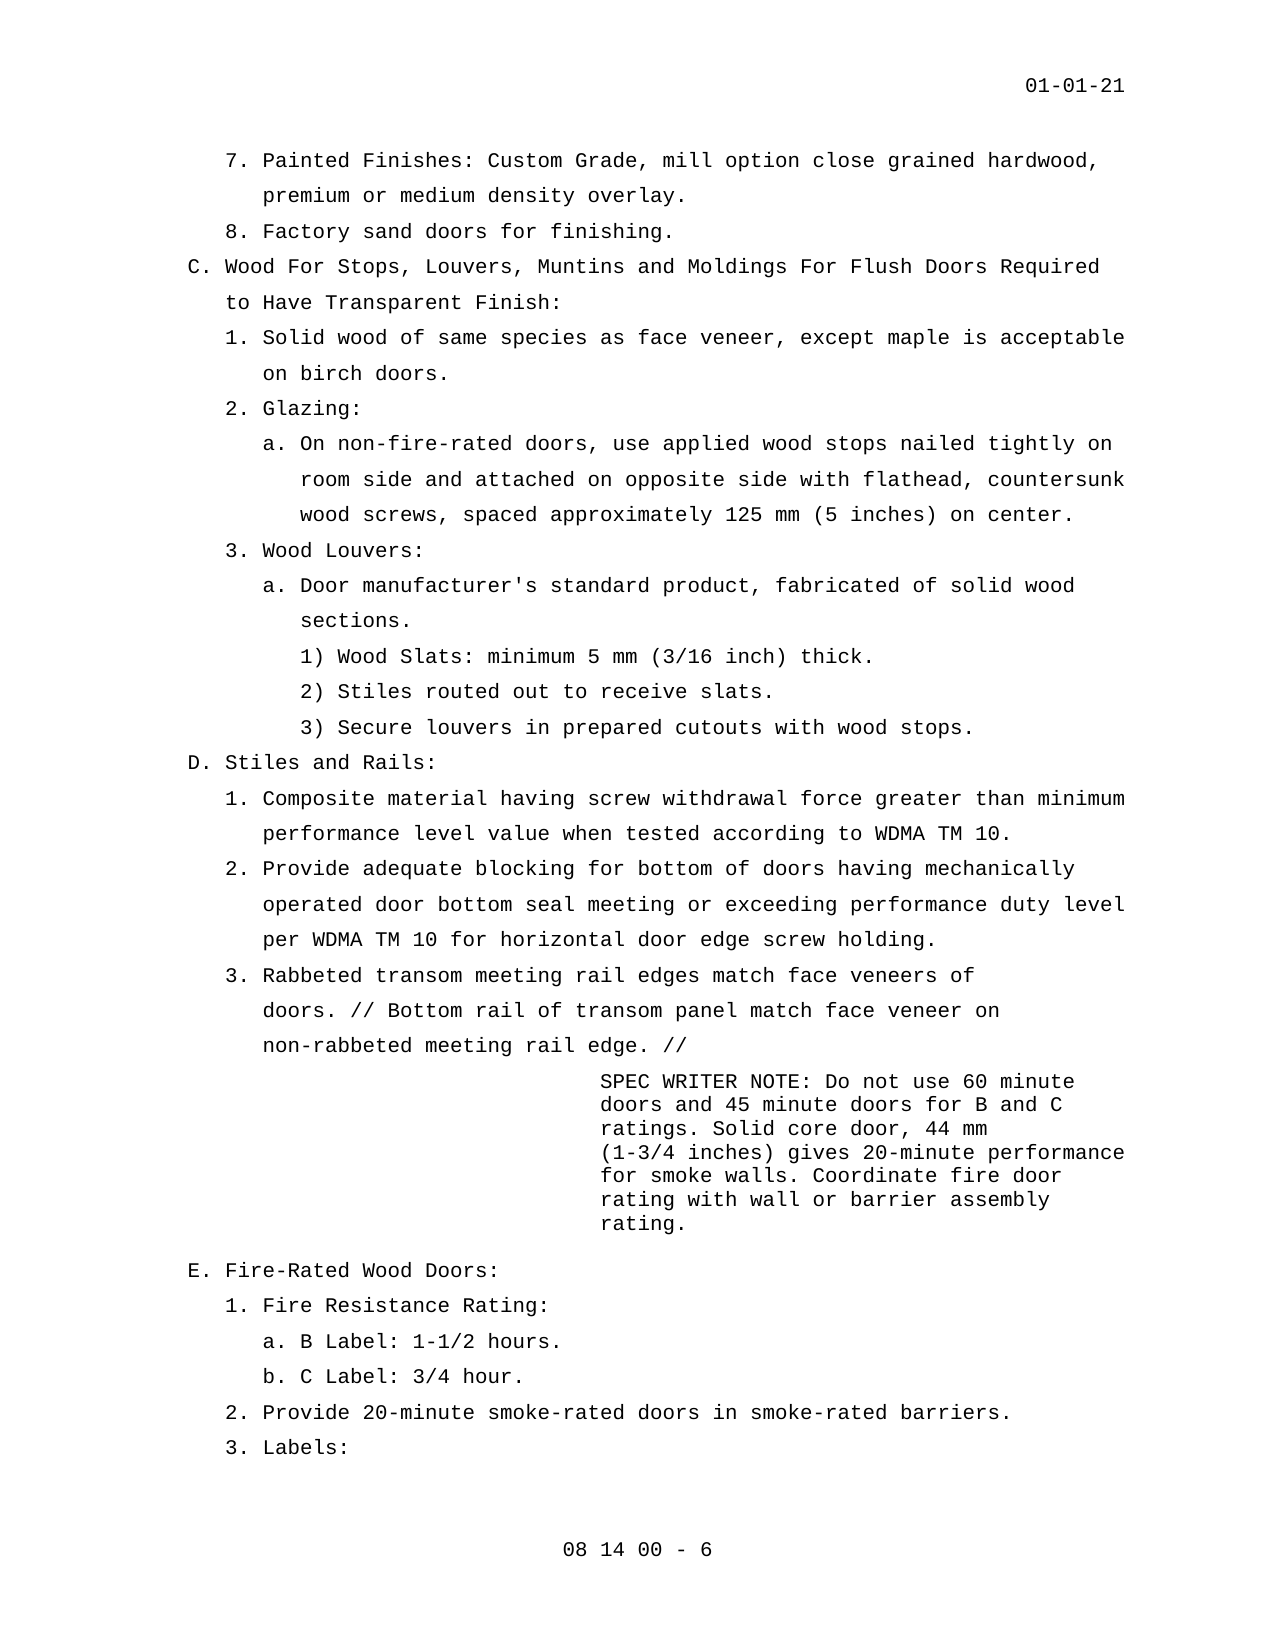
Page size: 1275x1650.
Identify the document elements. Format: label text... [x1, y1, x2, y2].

text Solid wood of same species as face veneer, except maple is acceptable on birch doors. [225, 327, 1125, 386]
text Glazing: [225, 398, 1125, 422]
text Fire Resistance Rating: [225, 1295, 1125, 1319]
text Stiles and Rails: [187, 752, 1125, 776]
text Wood For Stops, Louvers, Muntins and Moldings For Flush Doors Required to Have Transparent Finish: [187, 256, 1125, 315]
text Composite material having screw withdrawal force greater than minimum performance level value when tested according to WDMA TM 10. [225, 787, 1125, 847]
text Wood Louvers: [225, 539, 1125, 563]
text Painted Finishes: Custom Grade, mill option close grained hardwood, premium or medium density overlay. [225, 150, 1125, 209]
text Fire-Rated Wood Doors: [187, 1260, 1125, 1284]
text Labels: [225, 1437, 1125, 1461]
text Provide 20-minute smoke-rated doors in smoke-rated barriers. [225, 1402, 1125, 1425]
text Rabbeted transom meeting rail edges match face veneers of doors. // Bottom rail of transom panel match face veneer on non-rabbeted meeting rail edge. // [225, 964, 1125, 1059]
text SPEC WRITER NOTE: Do not use 60 minute doors and 45 minute doors for B and C ratings. Solid core door, 44 mm (1-3/4 inches) gives 20-minute performance for smoke walls. Coordinate fire door rating with wall or barrier assembly rating. [600, 1071, 1125, 1236]
text Wood Slats: minimum 5 mm (3/16 inch) thick. [300, 646, 1125, 669]
text Door manufacturer's standard product, fabricated of solid wood sections. [262, 575, 1125, 634]
text On non-fire-rated doors, use applied wood stops nailed tightly on room side and attached on opposite side with flathead, countersunk wood screws, spaced approximately 125 mm (5 inches) on center. [262, 433, 1125, 528]
text B Label: 1-1/2 hours. [262, 1331, 1125, 1354]
text Secure louvers in prepared cutouts with wood stops. [300, 717, 1125, 740]
text C Label: 3/4 hour. [262, 1366, 1125, 1390]
text Stiles routed out to receive slats. [300, 681, 1125, 705]
text Factory sand doors for finishing. [225, 221, 1125, 244]
text Provide adequate blocking for bottom of doors having mechanically operated door bottom seal meeting or exceeding performance duty level per WDMA TM 10 for horizontal door edge screw holding. [225, 858, 1125, 953]
